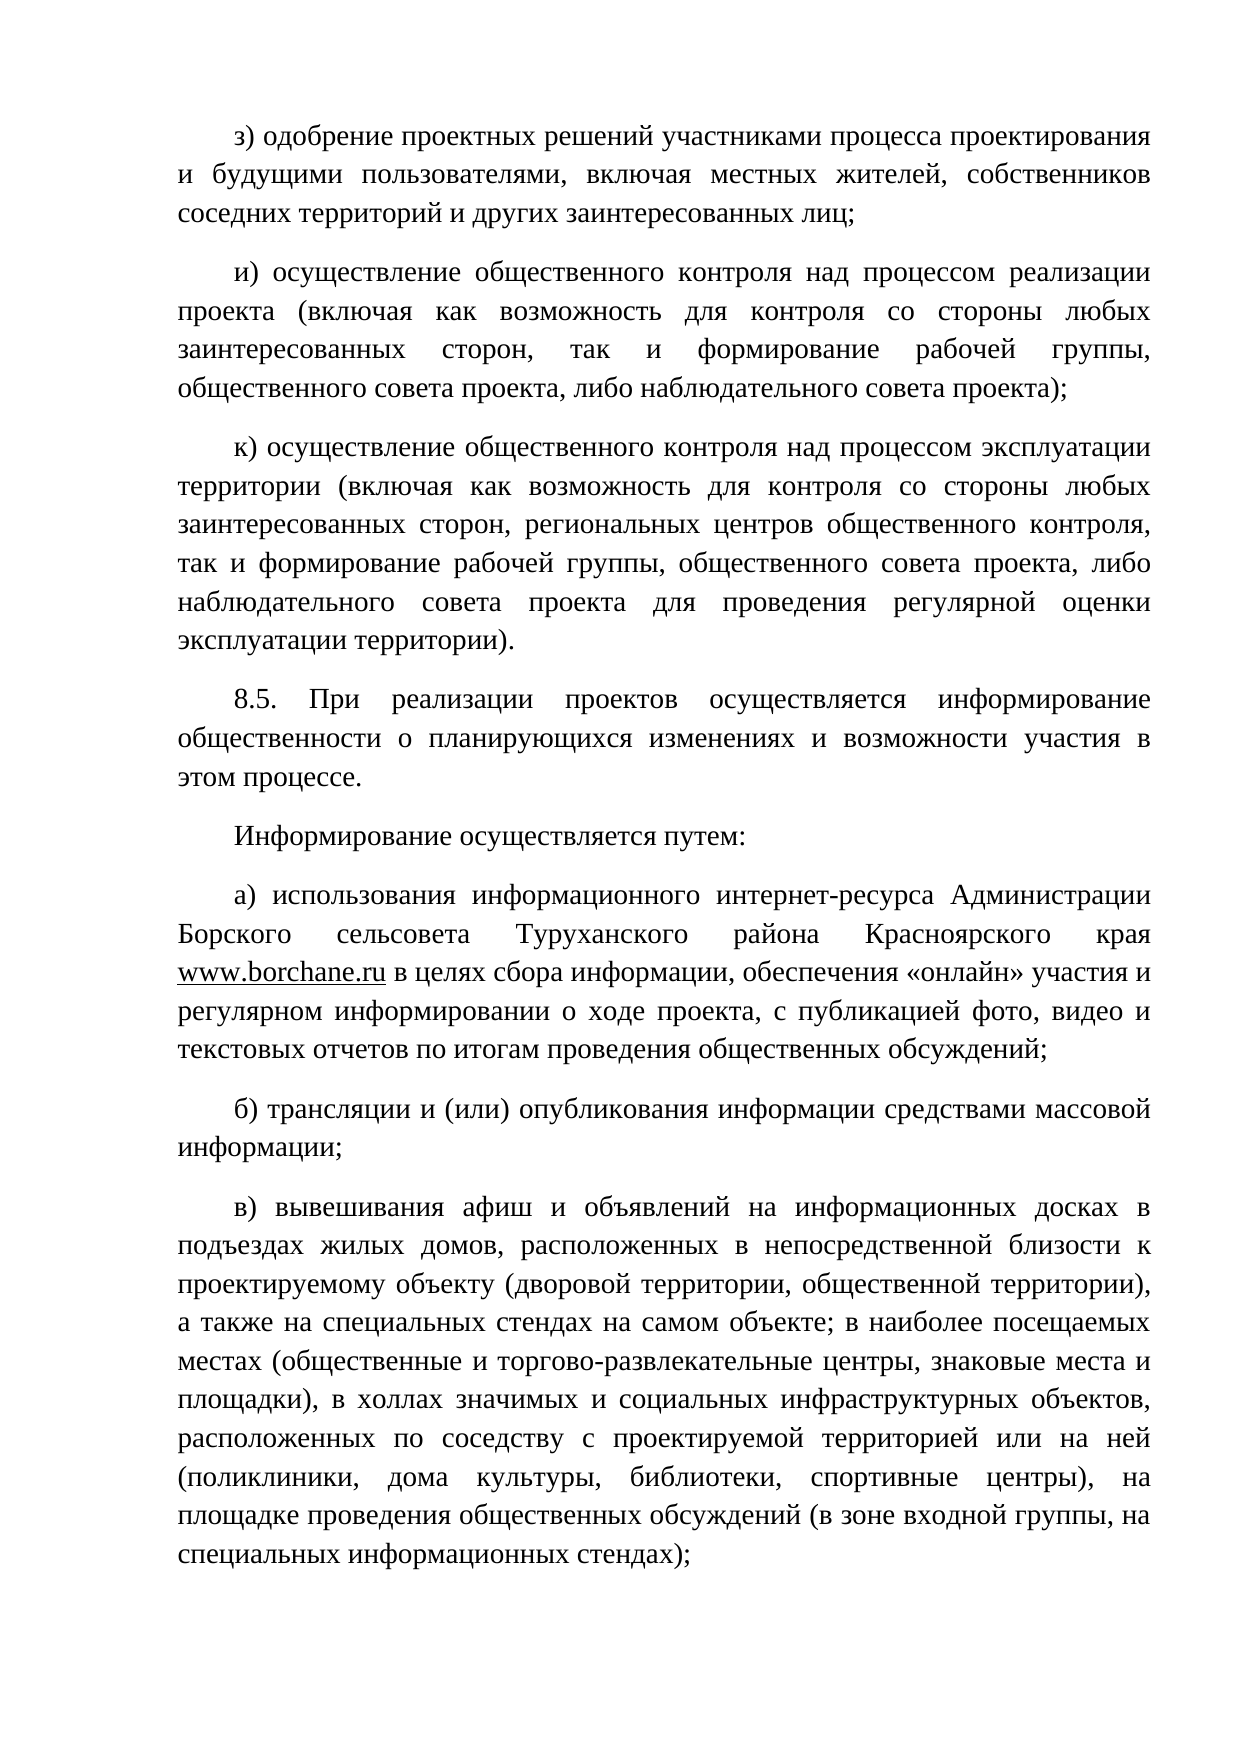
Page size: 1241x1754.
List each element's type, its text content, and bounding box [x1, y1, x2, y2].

text к) осуществление общественного контроля над процессом эксплуатации территории (включая как возможность для контроля со стороны любых заинтересованных сторон, региональных центров общественного контроля, так и формирование рабочей группы, общественного совета проекта, либо наблюдательного совета проекта для проведения регулярной оценки эксплуатации территории). [177, 429, 1152, 656]
text 8.5. При реализации проектов осуществляется информирование общественности о планирующихся изменениях и возможности участия в этом процессе. [177, 682, 1152, 792]
text Информирование осуществляется путем: [177, 818, 1152, 852]
text и) осуществление общественного контроля над процессом реализации проекта (включая как возможность для контроля со стороны любых заинтересованных сторон, так и формирование рабочей группы, общественного совета проекта, либо наблюдательного совета проекта); [177, 254, 1152, 404]
text а) использования информационного интернет-ресурса Администрации Борского сельсовета Туруханского района Красноярского края www.borchane.ru в целях сбора информации, обеспечения «онлайн» участия и регулярном информировании о ходе проекта, с публикацией фото, видео и текстовых отчетов по итогам проведения общественных обсуждений; [177, 877, 1152, 1065]
text в) вывешивания афиш и объявлений на информационных досках в подъездах жилых домов, расположенных в непосредственной близости к проектируемому объекту (дворовой территории, общественной территории), а также на специальных стендах на самом объекте; в наиболее посещаемых местах (общественные и торгово-развлекательные центры, знаковые места и площадки), в холлах значимых и социальных инфраструктурных объектов, расположенных по соседству с проектируемой территорией или на ней (поликлиники, дома культуры, библиотеки, спортивные центры), на площадке проведения общественных обсуждений (в зоне входной группы, на специальных информационных стендах); [177, 1189, 1152, 1569]
text з) одобрение проектных решений участниками процесса проектирования и будущими пользователями, включая местных жителей, собственников соседних территорий и других заинтересованных лиц; [177, 118, 1152, 229]
text б) трансляции и (или) опубликования информации средствами массовой информации; [177, 1091, 1152, 1163]
